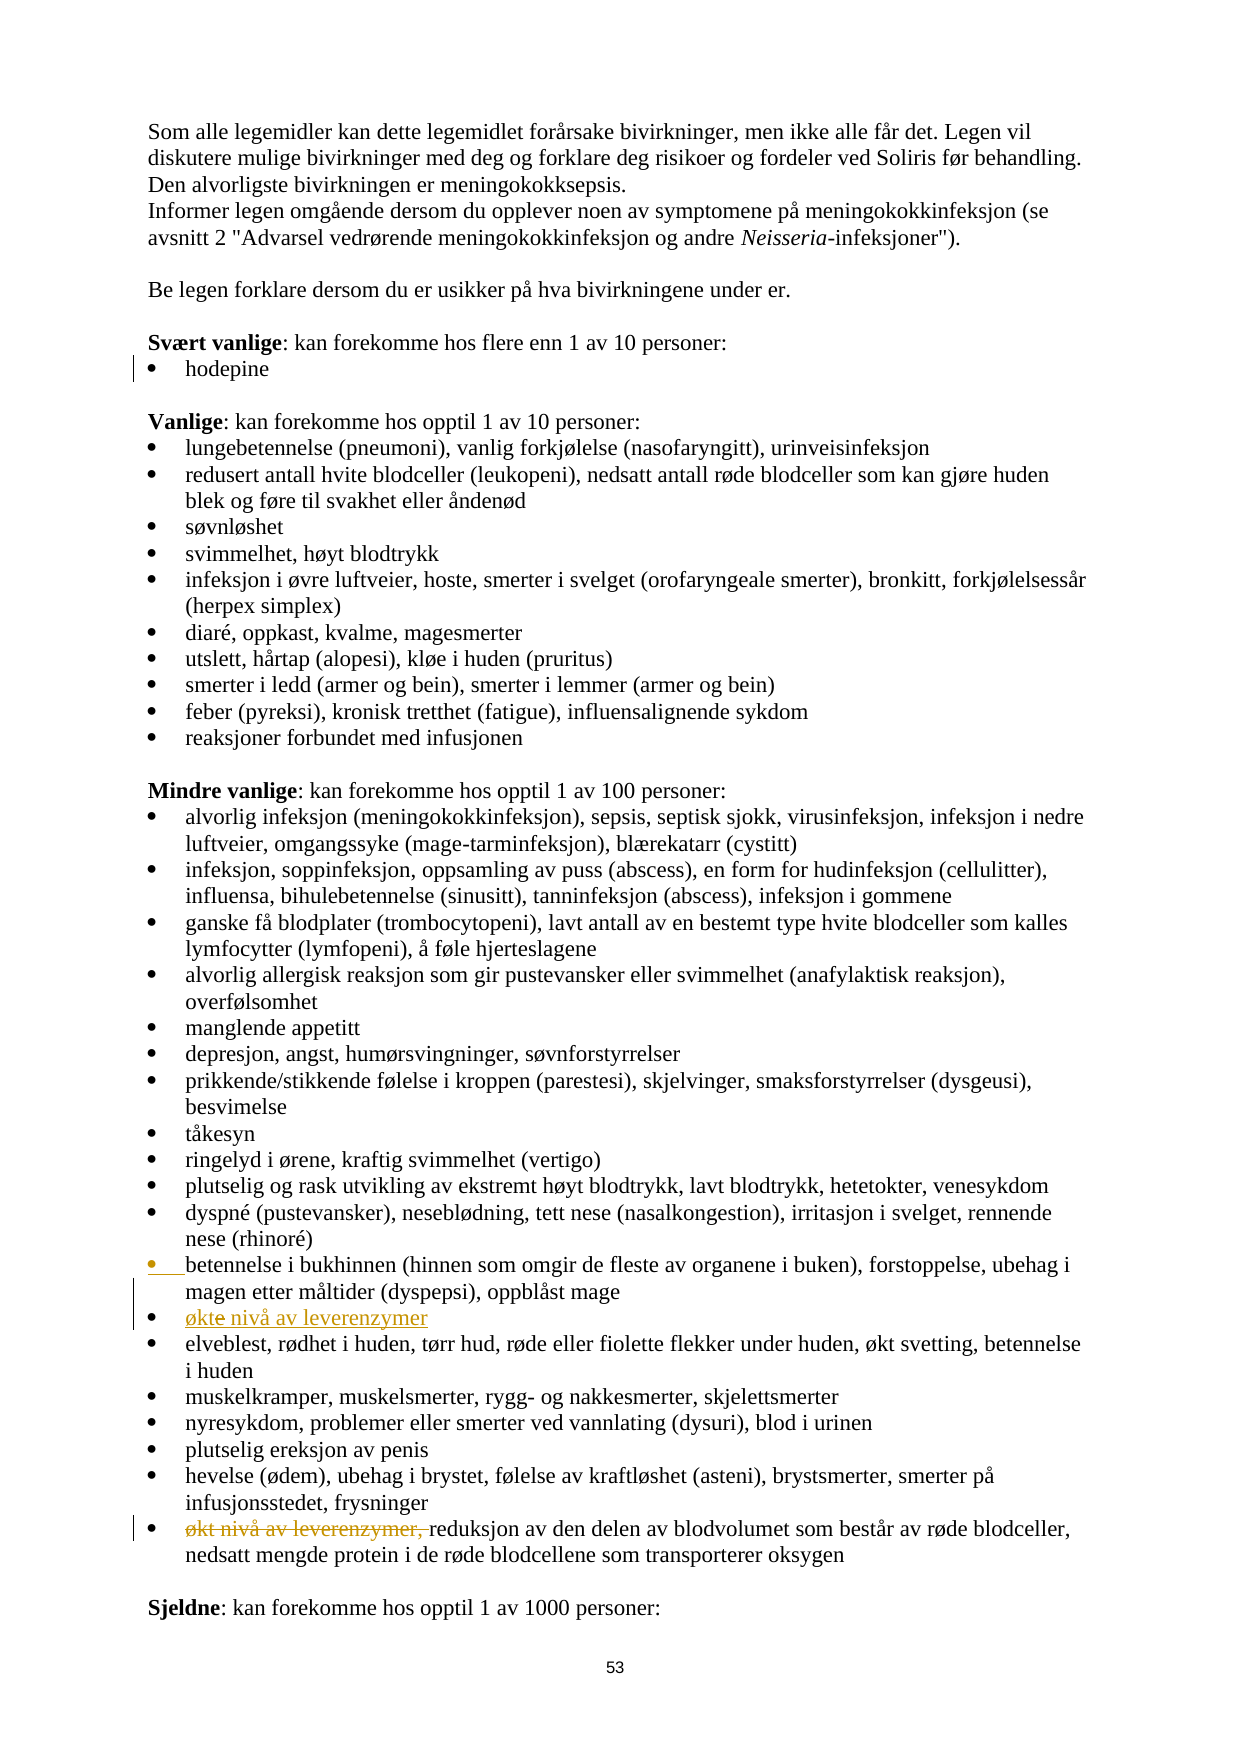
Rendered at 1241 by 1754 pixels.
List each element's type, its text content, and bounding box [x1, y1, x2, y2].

list alvorlig allergisk reaksjon som gir pustevansker eller svimmelhet (anafylaktisk reaksjon), overfølsomhet [148, 961, 1092, 1014]
list betennelse i bukhinnen (hinnen som omgir de fleste av organene i buken), forstoppelse, ubehag i magen etter måltider (dyspepsi), oppblåst mage [148, 1251, 1092, 1304]
list feber (pyreksi), kronisk tretthet (fatigue), influensalignende sykdom [148, 698, 1092, 724]
list plutselig ereksjon av penis [148, 1436, 1092, 1462]
list infeksjon i øvre luftveier, hoste, smerter i svelget (orofaryngeale smerter), bronkitt, forkjølelsessår (herpex simplex) [148, 566, 1092, 619]
list prikkende/stikkende følelse i kroppen (parestesi), skjelvinger, smaksforstyrrelser (dysgeusi), besvimelse [148, 1067, 1092, 1119]
list diaré, oppkast, kvalme, magesmerter [148, 619, 1092, 645]
list muskelkramper, muskelsmerter, rygg- og nakkesmerter, skjelettsmerter [148, 1383, 1092, 1409]
text Vanlige: kan forekomme hos opptil 1 av 10 personer: [148, 408, 1092, 434]
list hevelse (ødem), ubehag i brystet, følelse av kraftløshet (asteni), brystsmerter, smerter på infusjonsstedet, frysninger [148, 1462, 1092, 1515]
list depresjon, angst, humørsvingninger, søvnforstyrrelser [148, 1041, 1092, 1067]
text Sjeldne: kan forekomme hos opptil 1 av 1000 personer: [148, 1594, 1092, 1620]
list elveblest, rødhet i huden, tørr hud, røde eller fiolette flekker under huden, økt svetting, betennelse i huden [148, 1330, 1092, 1383]
list utslett, hårtap (alopesi), kløe i huden (pruritus) [148, 645, 1092, 672]
list reaksjoner forbundet med infusjonen [148, 724, 1092, 751]
list ringelyd i ørene, kraftig svimmelhet (vertigo) [148, 1146, 1092, 1172]
list dyspné (pustevansker), neseblødning, tett nese (nasalkongestion), irritasjon i svelget, rennende nese (rhinoré) [148, 1199, 1092, 1251]
list redusert antall hvite blodceller (leukopeni), nedsatt antall røde blodceller som kan gjøre huden blek og føre til svakhet eller åndenød [148, 461, 1092, 513]
list søvnløshet [148, 513, 1092, 540]
list hodepine [148, 355, 1092, 382]
list ganske få blodplater (trombocytopeni), lavt antall av en bestemt type hvite blodceller som kalles lymfocytter (lymfopeni), å føle hjerteslagene [148, 909, 1092, 961]
text Den alvorligste bivirkningen er meningokokksepsis. [148, 171, 1092, 197]
list tåkesyn [148, 1119, 1092, 1146]
text Svært vanlige: kan forekomme hos flere enn 1 av 10 personer: [148, 329, 1092, 355]
list reduksjon av den delen av blodvolumet som består av røde blodceller, nedsatt mengde protein i de røde blodcellene som transporterer oksygen [148, 1515, 1092, 1568]
list lungebetennelse (pneumoni), vanlig forkjølelse (nasofaryngitt), urinveisinfeksjon [148, 434, 1092, 461]
list alvorlig infeksjon (meningokokkinfeksjon), sepsis, septisk sjokk, virusinfeksjon, infeksjon i nedre luftveier, omgangssyke (mage-tarminfeksjon), blærekatarr (cystitt) [148, 803, 1092, 856]
list plutselig og rask utvikling av ekstremt høyt blodtrykk, lavt blodtrykk, hetetokter, venesykdom [148, 1172, 1092, 1199]
list infeksjon, soppinfeksjon, oppsamling av puss (abscess), en form for hudinfeksjon (cellulitter), influensa, bihulebetennelse (sinusitt), tanninfeksjon (abscess), infeksjon i gommene [148, 856, 1092, 909]
list svimmelhet, høyt blodtrykk [148, 540, 1092, 566]
text Som alle legemidler kan dette legemidlet forårsake bivirkninger, men ikke alle får det. Legen vil diskutere mulige bivirkninger med deg og forklare deg risikoer og fordeler ved Soliris før behandling. [148, 118, 1092, 171]
list smerter i ledd (armer og bein), smerter i lemmer (armer og bein) [148, 672, 1092, 698]
text Informer legen omgående dersom du opplever noen av symptomene på meningokokkinfeksjon (se avsnitt 2 "Advarsel vedrørende meningokokkinfeksjon og andre Neisseria-infeksjoner"). [148, 197, 1092, 250]
list manglende appetitt [148, 1014, 1092, 1041]
text Be legen forklare dersom du er usikker på hva bivirkningene under er. [148, 276, 1092, 303]
text Mindre vanlige: kan forekomme hos opptil 1 av 100 personer: [148, 777, 1092, 803]
list nyresykdom, problemer eller smerter ved vannlating (dysuri), blod i urinen [148, 1409, 1092, 1436]
